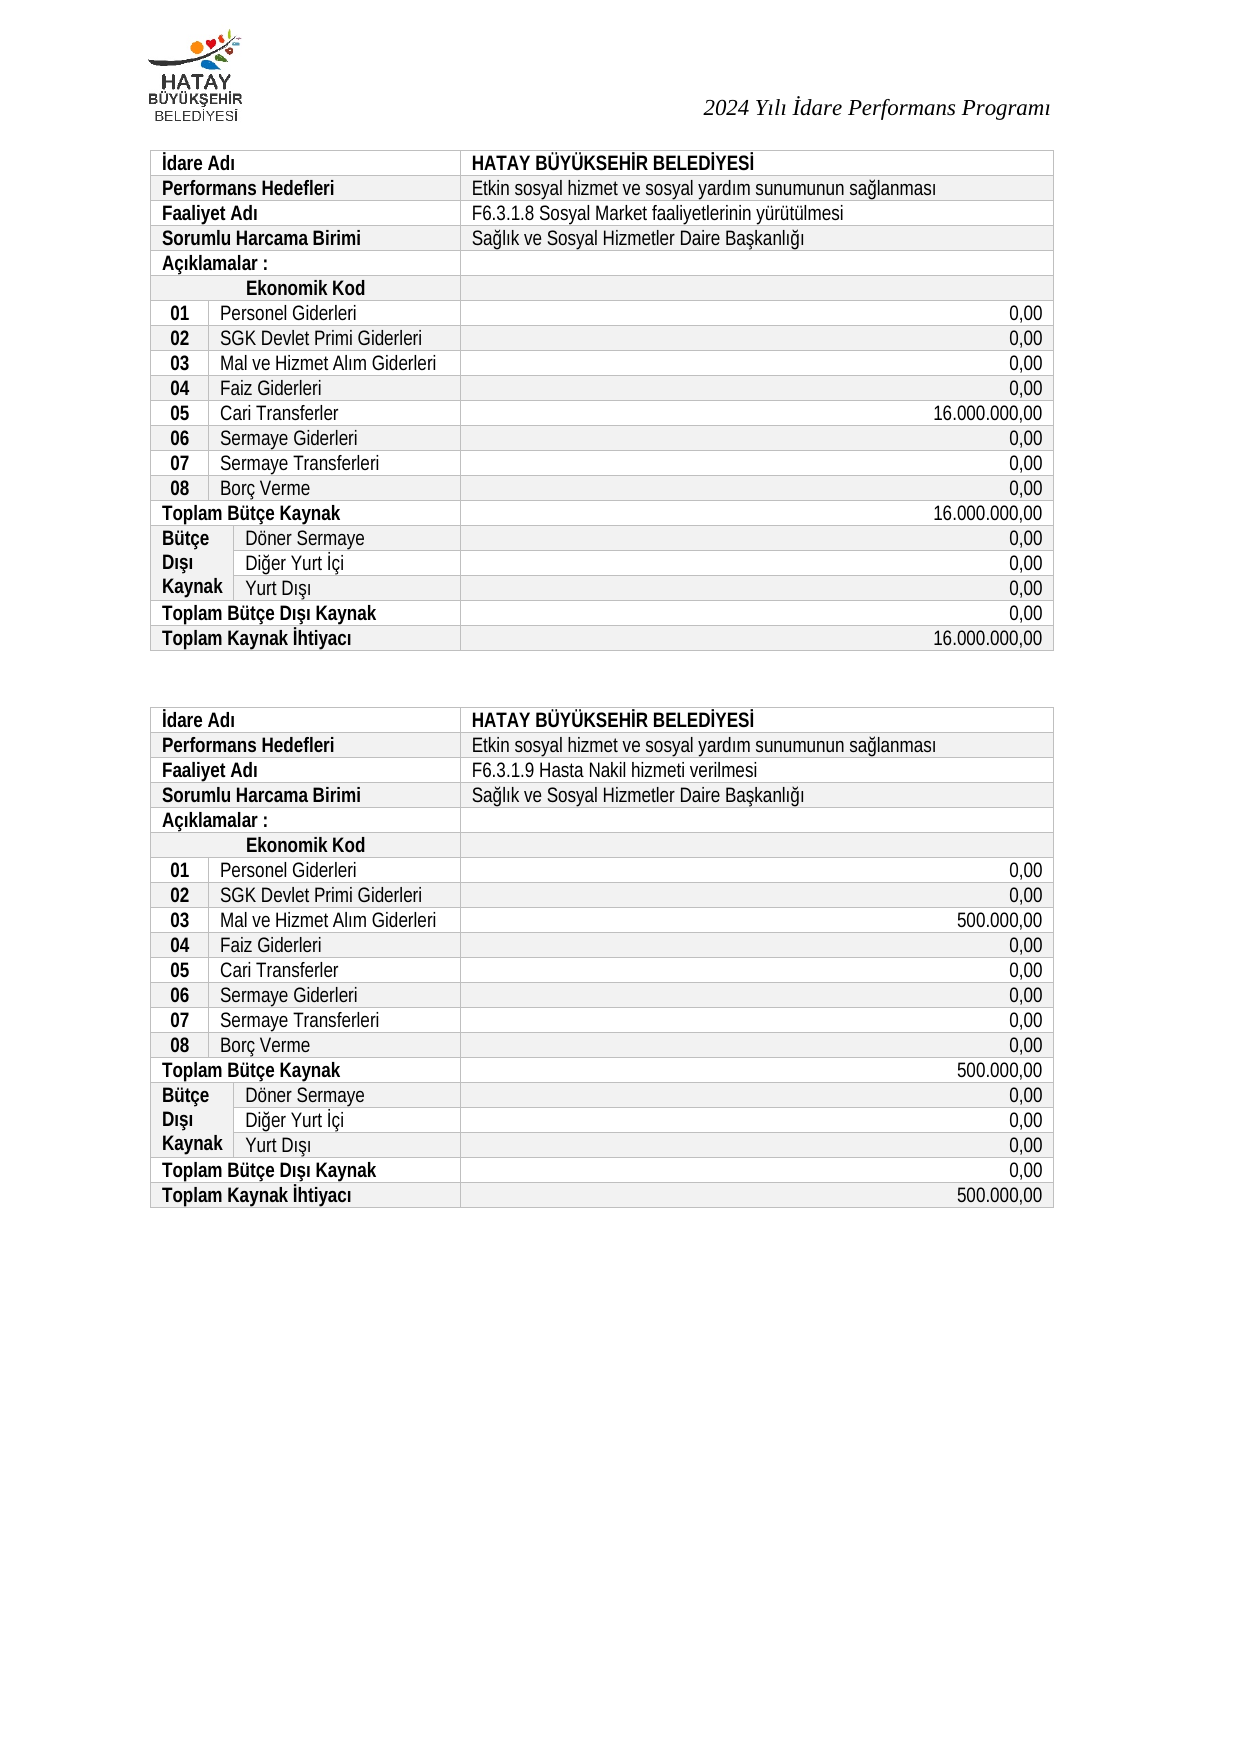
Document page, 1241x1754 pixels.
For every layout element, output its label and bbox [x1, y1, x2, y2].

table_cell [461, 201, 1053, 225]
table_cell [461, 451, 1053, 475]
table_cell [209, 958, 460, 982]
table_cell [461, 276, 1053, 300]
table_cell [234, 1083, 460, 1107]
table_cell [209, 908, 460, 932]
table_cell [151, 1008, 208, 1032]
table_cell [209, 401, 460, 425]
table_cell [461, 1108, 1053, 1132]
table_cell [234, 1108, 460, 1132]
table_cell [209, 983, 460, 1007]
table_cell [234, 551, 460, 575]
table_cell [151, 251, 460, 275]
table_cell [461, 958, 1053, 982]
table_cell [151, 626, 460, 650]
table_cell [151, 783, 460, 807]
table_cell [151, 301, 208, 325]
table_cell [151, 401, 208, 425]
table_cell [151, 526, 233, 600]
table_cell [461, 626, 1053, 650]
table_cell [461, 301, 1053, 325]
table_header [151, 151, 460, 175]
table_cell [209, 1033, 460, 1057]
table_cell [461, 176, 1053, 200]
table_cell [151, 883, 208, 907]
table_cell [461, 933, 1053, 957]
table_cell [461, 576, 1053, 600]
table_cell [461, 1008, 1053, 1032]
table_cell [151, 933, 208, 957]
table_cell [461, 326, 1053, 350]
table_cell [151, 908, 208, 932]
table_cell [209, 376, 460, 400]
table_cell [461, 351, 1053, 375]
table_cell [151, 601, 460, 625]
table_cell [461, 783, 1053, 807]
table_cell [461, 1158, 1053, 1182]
picture [142, 24, 246, 127]
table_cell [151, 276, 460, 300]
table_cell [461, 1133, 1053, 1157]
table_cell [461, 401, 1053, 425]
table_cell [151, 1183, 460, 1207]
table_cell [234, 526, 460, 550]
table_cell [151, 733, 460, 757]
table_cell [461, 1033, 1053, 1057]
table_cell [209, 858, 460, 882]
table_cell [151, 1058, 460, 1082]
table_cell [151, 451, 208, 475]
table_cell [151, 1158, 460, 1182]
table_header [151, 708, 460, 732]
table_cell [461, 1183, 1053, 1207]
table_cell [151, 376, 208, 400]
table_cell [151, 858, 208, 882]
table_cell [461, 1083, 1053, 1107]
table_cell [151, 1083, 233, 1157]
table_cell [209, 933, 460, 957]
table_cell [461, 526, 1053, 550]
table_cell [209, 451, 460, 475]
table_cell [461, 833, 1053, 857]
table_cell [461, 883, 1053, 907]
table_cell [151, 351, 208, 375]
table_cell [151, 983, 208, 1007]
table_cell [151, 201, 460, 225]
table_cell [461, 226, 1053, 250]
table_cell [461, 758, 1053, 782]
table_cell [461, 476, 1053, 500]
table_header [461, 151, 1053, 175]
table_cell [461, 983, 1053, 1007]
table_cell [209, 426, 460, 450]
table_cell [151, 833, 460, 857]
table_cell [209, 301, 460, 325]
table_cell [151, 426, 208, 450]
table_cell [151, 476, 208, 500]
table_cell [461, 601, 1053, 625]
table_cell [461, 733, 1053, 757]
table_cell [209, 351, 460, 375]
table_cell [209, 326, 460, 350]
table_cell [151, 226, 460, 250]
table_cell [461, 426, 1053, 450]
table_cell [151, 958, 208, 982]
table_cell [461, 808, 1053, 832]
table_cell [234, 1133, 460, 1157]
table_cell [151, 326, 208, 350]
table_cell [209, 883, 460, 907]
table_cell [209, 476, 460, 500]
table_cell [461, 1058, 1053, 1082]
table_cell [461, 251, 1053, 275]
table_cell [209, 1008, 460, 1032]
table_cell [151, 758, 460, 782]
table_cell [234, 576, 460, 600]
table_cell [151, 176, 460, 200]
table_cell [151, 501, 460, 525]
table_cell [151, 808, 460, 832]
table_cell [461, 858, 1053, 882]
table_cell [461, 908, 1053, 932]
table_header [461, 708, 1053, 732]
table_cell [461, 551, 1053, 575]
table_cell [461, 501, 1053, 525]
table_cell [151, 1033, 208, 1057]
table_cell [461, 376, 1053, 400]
